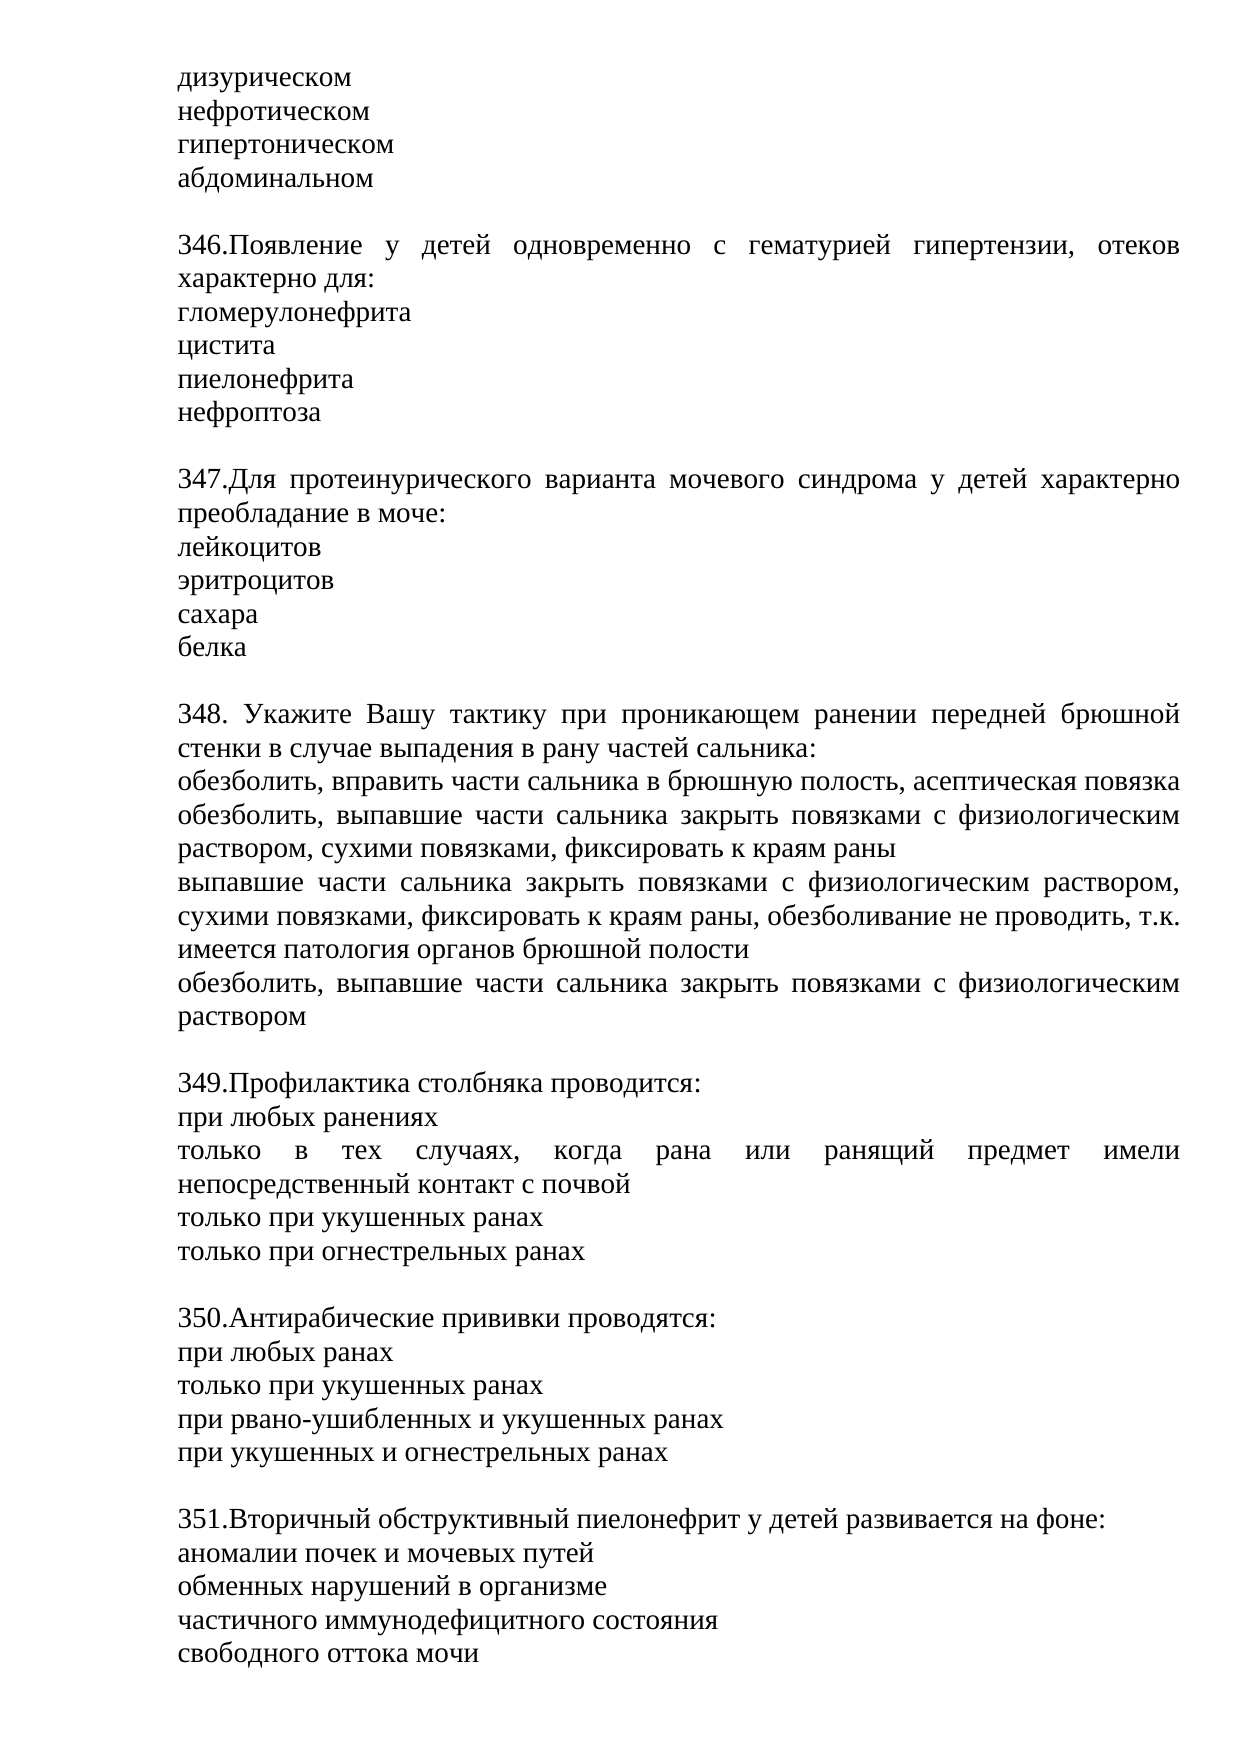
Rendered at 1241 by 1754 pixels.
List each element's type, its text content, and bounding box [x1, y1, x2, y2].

text пиелонефрита [177, 361, 1181, 394]
text лейкоцитов [177, 529, 1181, 562]
text абдоминальном [177, 160, 1181, 193]
text 348. Укажите Вашу тактику при проникающем ранении передней брюшной стенки в случае выпадения в рану частей сальника: [177, 696, 1181, 763]
text при укушенных и огнестрельных ранах [177, 1434, 1181, 1468]
text обезболить, вправить части сальника в брюшную полость, асептическая повязка [177, 763, 1181, 797]
text при любых ранах [177, 1334, 1181, 1367]
text частичного иммунодефицитного состояния [177, 1602, 1181, 1636]
text дизурическом [177, 59, 1181, 93]
text 350.Антирабические прививки проводятся: [177, 1300, 1181, 1334]
text 347.Для протеинурического варианта мочевого синдрома у детей характерно преобладание в моче: [177, 462, 1181, 529]
text 346.Появление у детей одновременно с гематурией гипертензии, отеков характерно для: [177, 227, 1181, 294]
text выпавшие части сальника закрыть повязками с физиологическим раствором, сухими повязками, фиксировать к краям раны, обезболивание не проводить, т.к. имеется патология органов брюшной полости [177, 864, 1181, 965]
text гипертоническом [177, 126, 1181, 160]
text обезболить, выпавшие части сальника закрыть повязками с физиологическим раствором [177, 965, 1181, 1032]
text только в тех случаях, когда рана или ранящий предмет имели непосредственный контакт с почвой [177, 1132, 1181, 1199]
text только при укушенных ранах [177, 1367, 1181, 1401]
text при рвано-ушибленных и укушенных ранах [177, 1401, 1181, 1434]
text цистита [177, 327, 1181, 361]
text свободного оттока мочи [177, 1636, 1181, 1669]
text эритроцитов [177, 562, 1181, 596]
text 349.Профилактика столбняка проводится: [177, 1065, 1181, 1099]
text нефротическом [177, 93, 1181, 126]
text 351.Вторичный обструктивный пиелонефрит у детей развивается на фоне: [177, 1501, 1181, 1535]
text сахара [177, 596, 1181, 629]
text нефроптоза [177, 394, 1181, 428]
text при любых ранениях [177, 1099, 1181, 1132]
text только при укушенных ранах [177, 1199, 1181, 1233]
text обменных нарушений в организме [177, 1568, 1181, 1602]
text только при огнестрельных ранах [177, 1233, 1181, 1267]
text обезболить, выпавшие части сальника закрыть повязками с физиологическим раствором, сухими повязками, фиксировать к краям раны [177, 797, 1181, 864]
text гломерулонефрита [177, 294, 1181, 327]
text белка [177, 629, 1181, 663]
text аномалии почек и мочевых путей [177, 1535, 1181, 1568]
